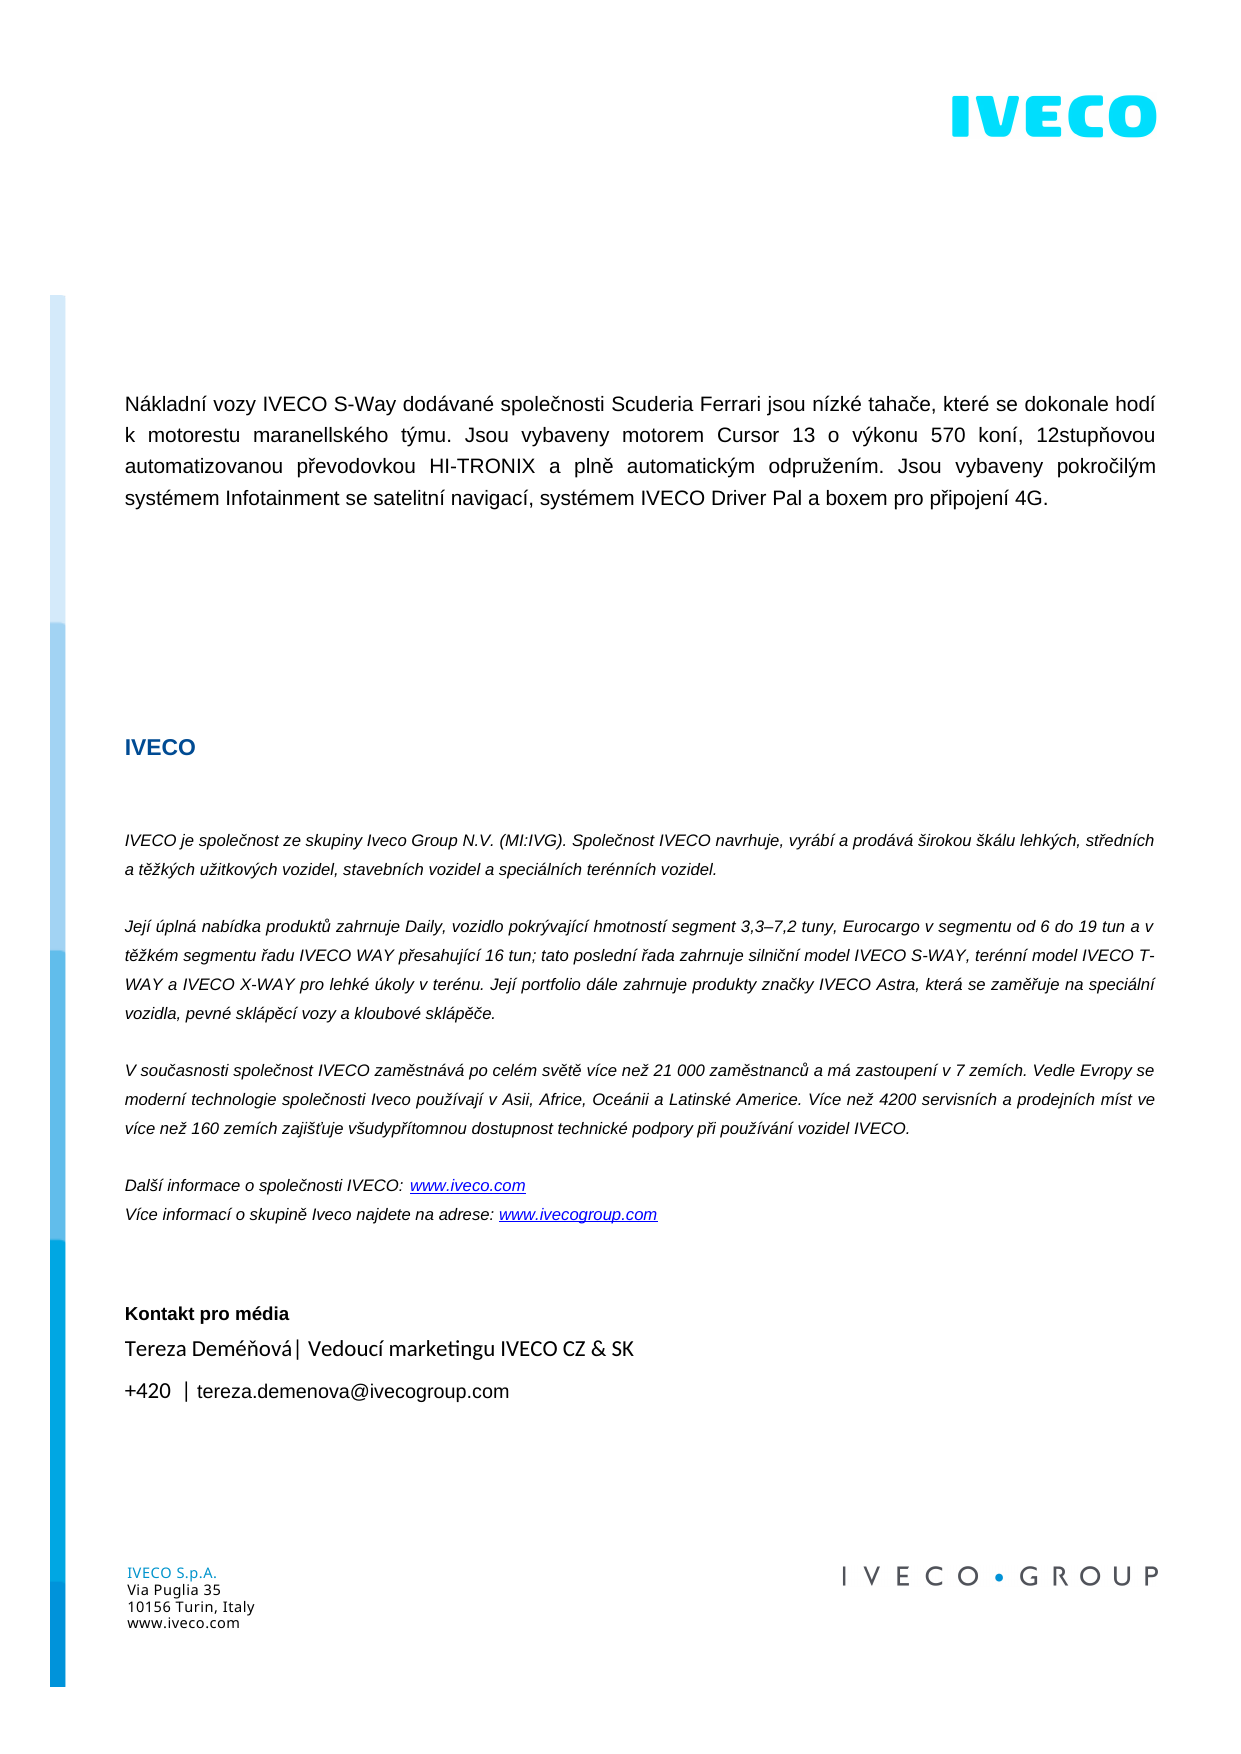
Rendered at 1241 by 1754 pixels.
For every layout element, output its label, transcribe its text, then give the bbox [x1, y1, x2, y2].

picture [842, 1565, 1159, 1587]
text Další informace o společnosti IVECO: www.iveco.com [83, 1176, 1157, 1195]
picture [951, 92, 1158, 139]
text V současnosti společnost IVECO zaměstnává po celém světě více než 21 000 zaměstnanců a má zastoupení v 7 zemích. Vedle Evropy se moderní technologie společnosti Iveco používají v Asii, Africe, Oceánii a Latinské Americe. Více než 4200 servisních a prodejních míst ve více než 160 zemích zajišťuje všudypřítomnou dostupnost technické podpory při používání vozidel IVECO. [83, 1061, 1157, 1138]
text IVECO je společnost ze skupiny Iveco Group N.V. (MI:IVG). Společnost IVECO navrhuje, vyrábí a prodává širokou škálu lehkých, středních a těžkých užitkových vozidel, stavebních vozidel a speciálních terénních vozidel. [83, 831, 1157, 879]
text Její úplná nabídka produktů zahrnuje Daily, vozidlo pokrývající hmotností segment 3,3–7,2 tuny, Eurocargo v segmentu od 6 do 19 tun a v těžkém segmentu řadu IVECO WAY přesahující 16 tun; tato poslední řada zahrnuje silniční model IVECO S-WAY, terénní model IVECO T-WAY a IVECO X-WAY pro lehké úkoly v terénu. Její portfolio dále zahrnuje produkty značky IVECO Astra, která se zaměřuje na speciální vozidla, pevné sklápěcí vozy a kloubové sklápěče. [83, 917, 1157, 1023]
text Nákladní vozy IVECO S-Way dodávané společnosti Scuderia Ferrari jsou nízké tahače, které se dokonale hodí k motorestu maranellského týmu. Jsou vybaveny motorem Cursor 13 o výkonu 570 koní, 12stupňovou automatizovanou převodovkou HI-TRONIX a plně automatickým odpružením. Jsou vybaveny pokročilým systémem Infotainment se satelitní navigací, systémem IVECO Driver Pal a boxem pro připojení 4G. [83, 386, 1157, 511]
text Více informací o skupině Iveco najdete na adrese: www.ivecogroup.com [83, 1205, 1157, 1224]
text Tereza Deméňová| Vedoucí marketingu IVECO CZ & SK [83, 1334, 1157, 1363]
text +420 | tereza.demenova@ivecogroup.com [83, 1377, 1157, 1404]
text IVECO [83, 730, 1157, 761]
text Kontakt pro média [83, 1302, 1157, 1324]
